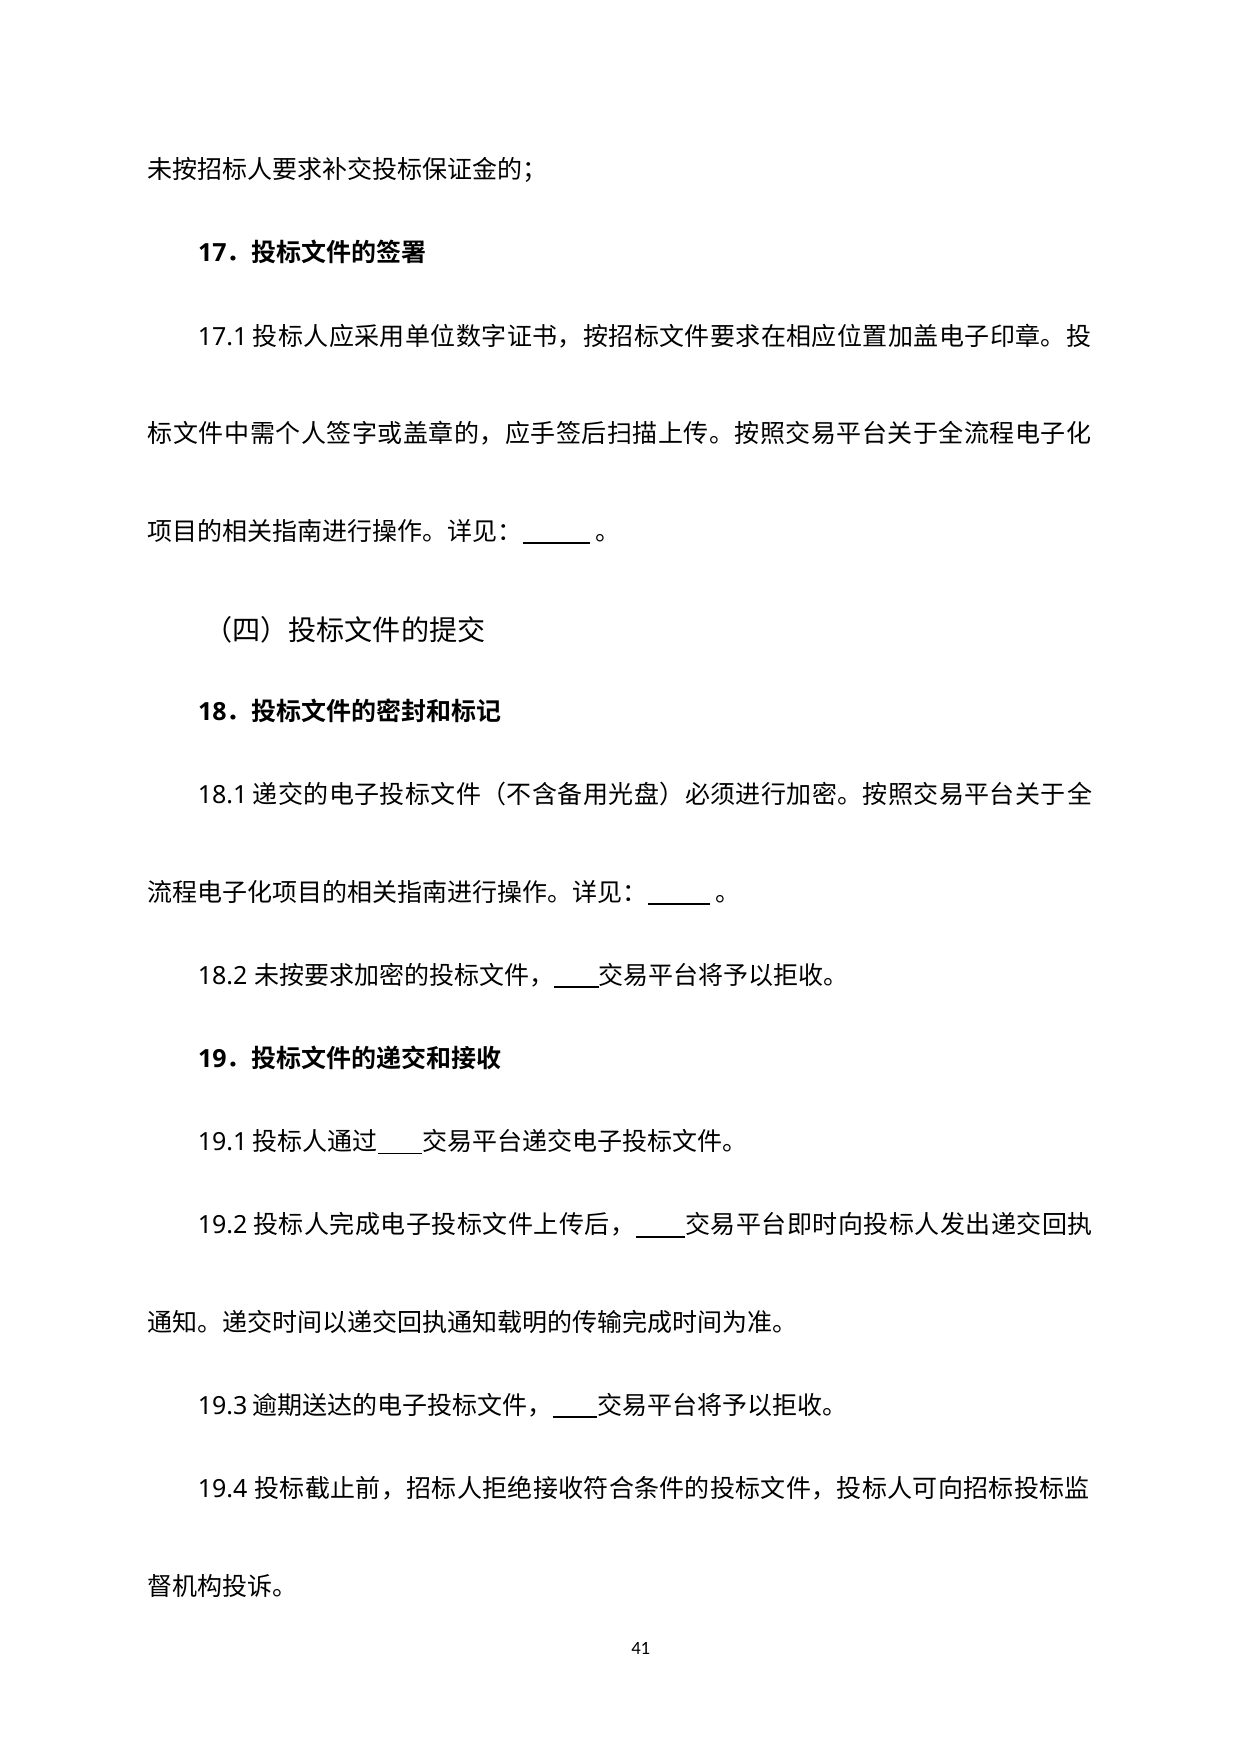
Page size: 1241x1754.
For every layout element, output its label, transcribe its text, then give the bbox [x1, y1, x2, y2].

text 18．投标文件的密封和标记 [148, 677, 1092, 742]
text 19.3逾期送达的电子投标文件， 交易平台将予以拒收。 [148, 1371, 1092, 1436]
subtitle （四）投标文件的提交 [148, 596, 1092, 661]
text 18.1递交的电子投标文件（不含备用光盘）必须进行加密。按照交易平台关于全流程电子化项目的相关指南进行操作。详见： 。 [148, 760, 1092, 923]
text 18.2 未按要求加密的投标文件， 交易平台将予以拒收。 [148, 941, 1092, 1006]
text 19.2投标人完成电子投标文件上传后， 交易平台即时向投标人发出递交回执通知。递交时间以递交回执通知载明的传输完成时间为准。 [148, 1190, 1092, 1353]
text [148, 135, 1092, 200]
text 19.4 投标截止前，招标人拒绝接收符合条件的投标文件，投标人可向招标投标监督机构投诉。 [148, 1454, 1092, 1617]
text 19．投标文件的递交和接收 [148, 1024, 1092, 1089]
text 17．投标文件的签署 [148, 218, 1092, 283]
text 19.1投标人通过 交易平台递交电子投标文件。 [148, 1107, 1092, 1172]
text 17.1投标人应采用单位数字证书，按招标文件要求在相应位置加盖电子印章。投标文件中需个人签字或盖章的，应手签后扫描上传。按照交易平台关于全流程电子化项目的相关指南进行操作。详见： 。 [148, 302, 1092, 562]
